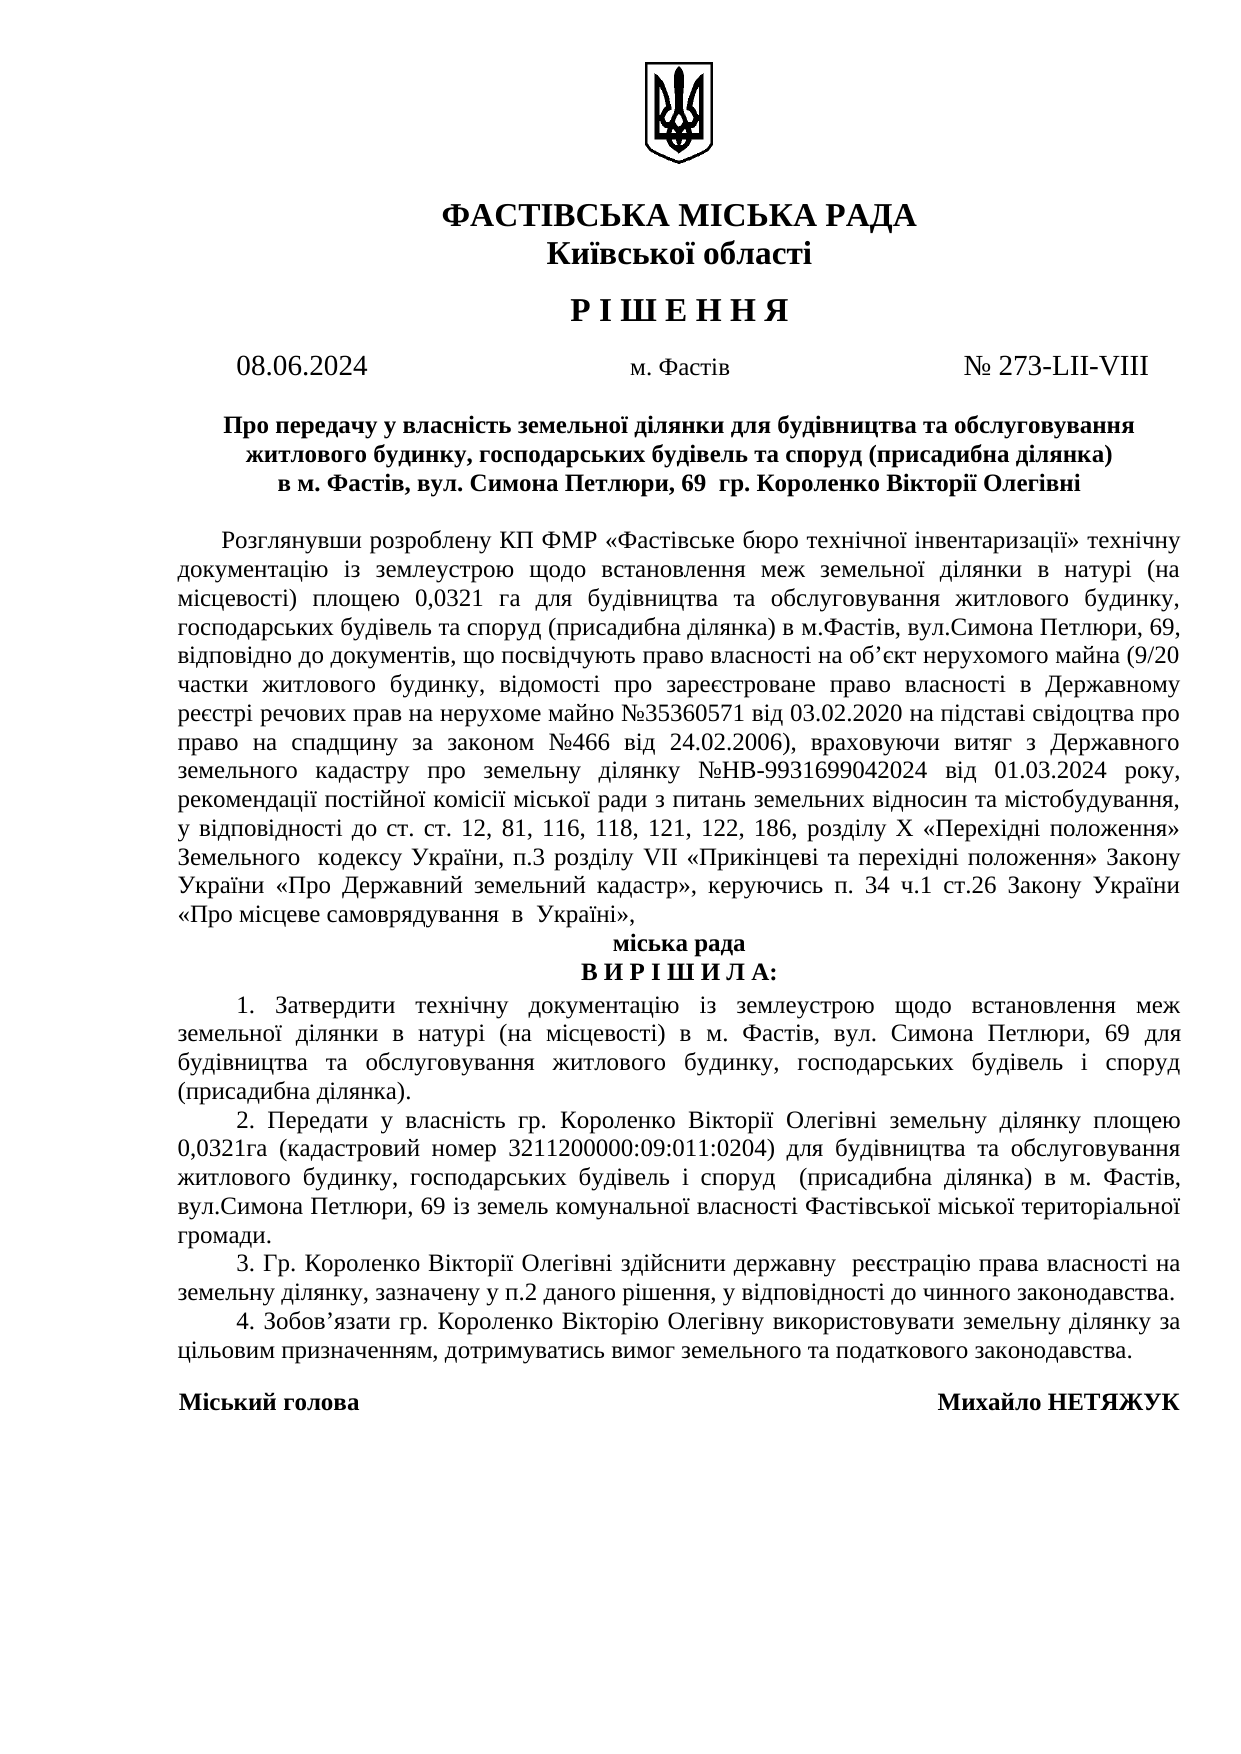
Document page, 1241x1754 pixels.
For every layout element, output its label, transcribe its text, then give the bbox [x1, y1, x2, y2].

text ФАСТІВСЬКА МІСЬКА РАДА [177, 195, 1181, 233]
text в м. Фастів, вул. Симона Петлюри, 69 гр. Короленко Вікторії Олегівні [177, 468, 1181, 497]
text 4. Зобов’язати гр. Короленко Вікторію Олегівну використовувати земельну ділянку за цільовим призначенням, дотримуватись вимог земельного та податкового законодавства. [177, 1306, 1181, 1363]
text Міський голова Михайло НЕТЯЖУК [177, 1387, 1181, 1416]
text 2. Передати у власність гр. Короленко Вікторії Олегівні земельну ділянку площею 0,0321га (кадастровий номер 3211200000:09:011:0204) для будівництва та обслуговування житлового будинку, господарських будівель і споруд (присадибна ділянка) в м. Фастів, вул.Симона Петлюри, 69 із земель комунальної власності Фастівської міської територіальної громади. [177, 1105, 1181, 1248]
picture [643, 60, 715, 165]
text В И Р І Ш И Л А: [177, 957, 1181, 985]
text 08.06.2024 м. Фастів № 273-LII-VIII [177, 348, 1181, 382]
text Київської області [177, 233, 1181, 271]
text Р І Ш Е Н Н Я [177, 291, 1181, 329]
text 3. Гр. Короленко Вікторії Олегівні здійснити державну реєстрацію права власності на земельну ділянку, зазначену у п.2 даного рішення, у відповідності до чинного законодавства. [177, 1248, 1181, 1306]
text Розглянувши розроблену КП ФМР «Фастівське бюро технічної інвентаризації» технічну документацію із землеустрою щодо встановлення меж земельної ділянки в натурі (на місцевості) площею 0,0321 га для будівництва та обслуговування житлового будинку, господарських будівель та споруд (присадибна ділянка) в м.Фастів, вул.Симона Петлюри, 69, відповідно до документів, що посвідчують право власності на об’єкт нерухомого майна (9/20 частки житлового будинку, відомості про зареєстроване право власності в Державному реєстрі речових прав на нерухоме майно №35360571 від 03.02.2020 на підставі свідоцтва про право на спадщину за законом №466 від 24.02.2006), враховуючи витяг з Державного земельного кадастру про земельну ділянку №НВ-9931699042024 від 01.03.2024 року, рекомендації постійної комісії міської ради з питань земельних відносин та містобудування, у відповідності до ст. ст. 12, 81, 116, 118, 121, 122, 186, розділу Х «Перехідні положення» Земельного кодексу України, п.3 розділу VII «Прикінцеві та перехідні положення» Закону України «Про Державний земельний кадастр», керуючись п. 34 ч.1 ст.26 Закону України «Про місцеве самоврядування в Україні», [177, 525, 1181, 928]
text 1. Затвердити технічну документацію із землеустрою щодо встановлення меж земельної ділянки в натурі (на місцевості) в м. Фастів, вул. Симона Петлюри, 69 для будівництва та обслуговування житлового будинку, господарських будівель і споруд (присадибна ділянка). [177, 990, 1181, 1105]
text міська рада [177, 928, 1181, 957]
text Про передачу у власність земельної ділянки для будівництва та обслуговування житлового будинку, господарських будівель та споруд (присадибна ділянка) [177, 410, 1181, 468]
